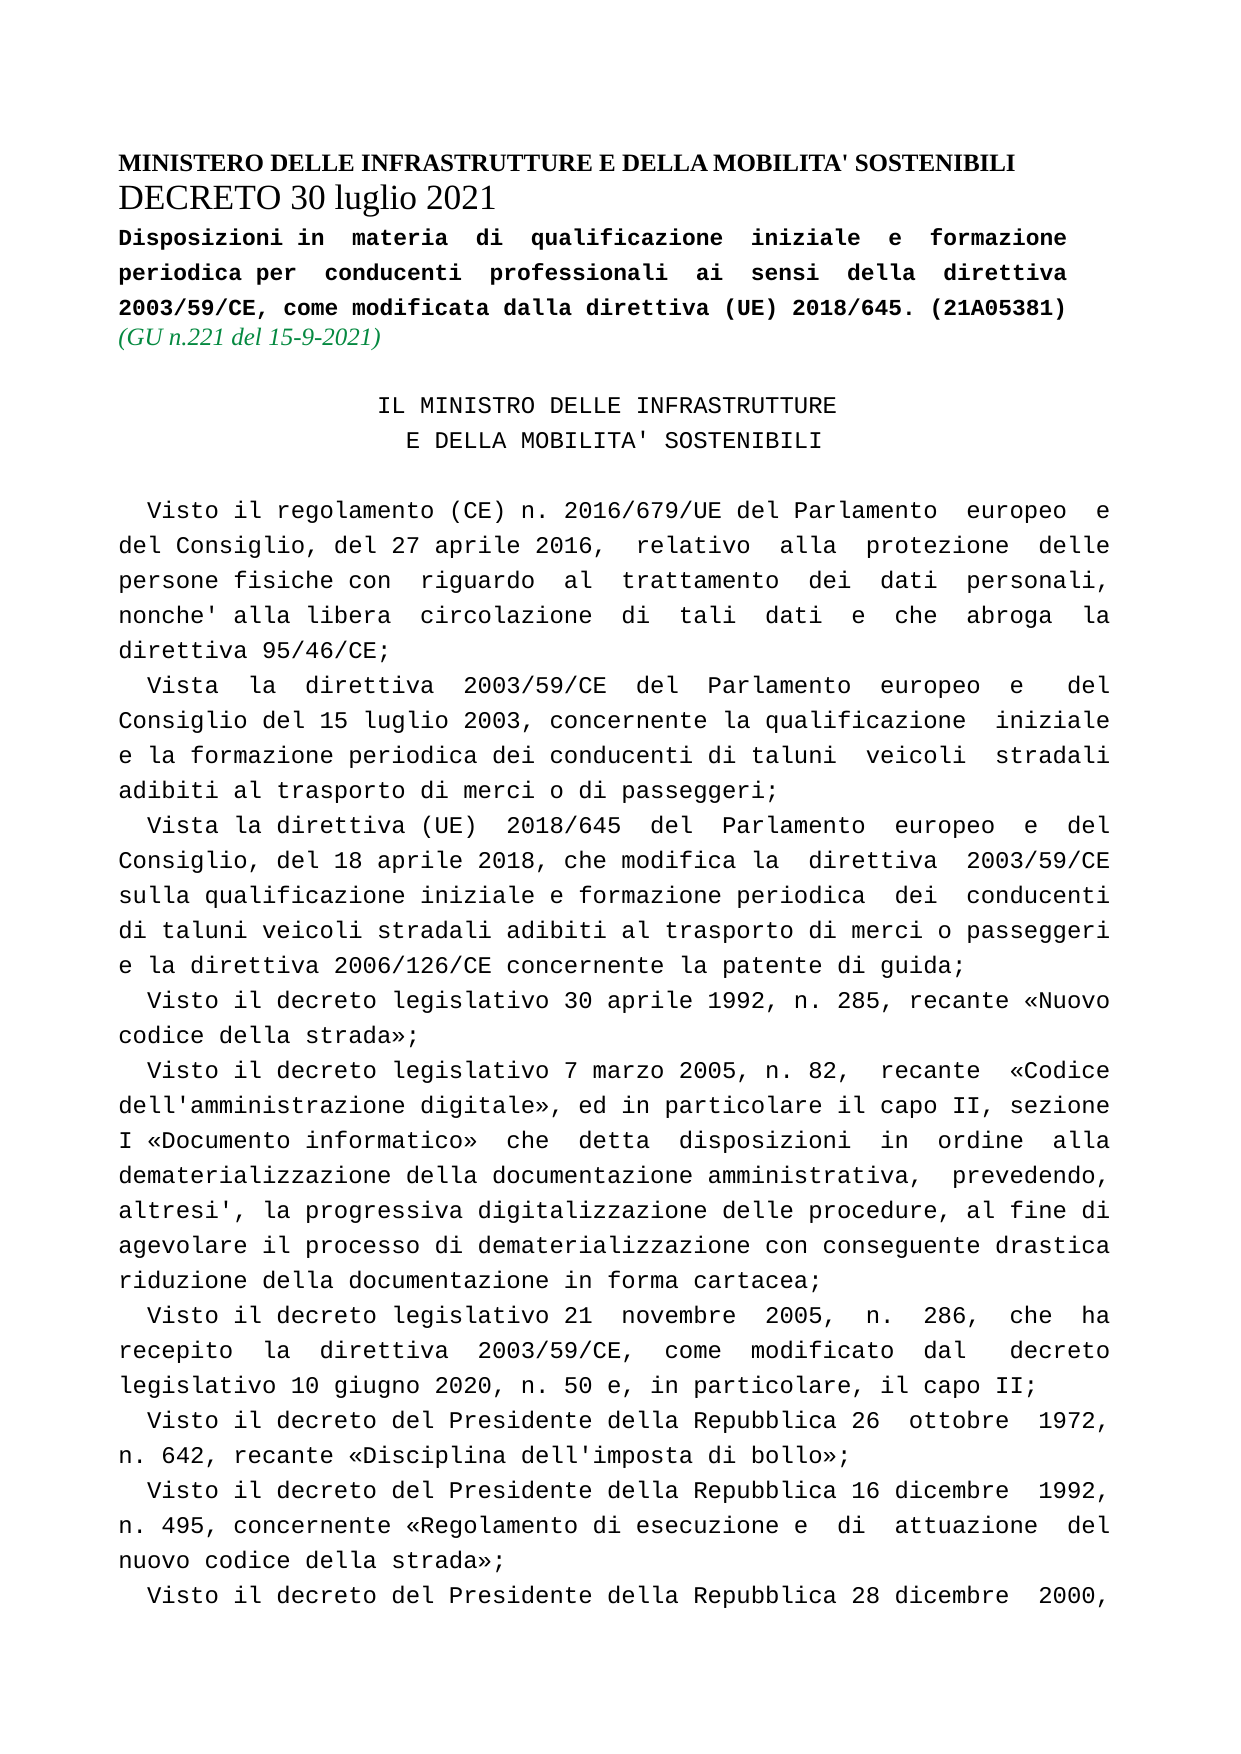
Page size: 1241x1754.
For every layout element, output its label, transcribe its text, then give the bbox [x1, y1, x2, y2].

text del Consiglio, del 27 aprile 2016, relativo alla protezione delle [118, 526, 1122, 561]
text n. 642, recante «Disciplina dell'imposta di bollo»; [118, 1436, 1122, 1471]
text codice della strada»; [118, 1016, 1122, 1051]
text Visto il decreto legislativo 30 aprile 1992, n. 285, recante «Nuovo [118, 981, 1122, 1016]
text E DELLA MOBILITA' SOSTENIBILI [118, 421, 1122, 456]
text I «Documento informatico» che detta disposizioni in ordine alla [118, 1121, 1122, 1156]
text IL MINISTRO DELLE INFRASTRUTTURE [118, 386, 1122, 421]
text dell'amministrazione digitale», ed in particolare il capo II, sezione [118, 1086, 1122, 1121]
text e la formazione periodica dei conducenti di taluni veicoli stradali [118, 736, 1122, 771]
text Visto il decreto del Presidente della Repubblica 28 dicembre 2000, [118, 1576, 1122, 1611]
text Vista la direttiva (UE) 2018/645 del Parlamento europeo e del [118, 806, 1122, 841]
text Visto il decreto legislativo 21 novembre 2005, n. 286, che ha [118, 1296, 1122, 1331]
text n. 495, concernente «Regolamento di esecuzione e di attuazione del [118, 1506, 1122, 1541]
text Consiglio, del 18 aprile 2018, che modifica la direttiva 2003/59/CE [118, 841, 1122, 876]
text Disposizioni in materia di qualificazione iniziale e formazione [118, 217, 1122, 252]
text persone fisiche con riguardo al trattamento dei dati personali, [118, 561, 1122, 596]
text MINISTERO DELLE INFRASTRUTTURE E DELLA MOBILITA' SOSTENIBILI [118, 148, 1122, 176]
text DECRETO 30 luglio 2021 [118, 176, 1122, 217]
text 2003/59/CE, come modificata dalla direttiva (UE) 2018/645. (21A05381) [118, 287, 1122, 322]
text sulla qualificazione iniziale e formazione periodica dei conducenti [118, 876, 1122, 911]
text direttiva 95/46/CE; [118, 631, 1122, 666]
text e la direttiva 2006/126/CE concernente la patente di guida; [118, 946, 1122, 981]
text legislativo 10 giugno 2020, n. 50 e, in particolare, il capo II; [118, 1366, 1122, 1401]
text Visto il decreto del Presidente della Repubblica 26 ottobre 1972, [118, 1401, 1122, 1436]
text nonche' alla libera circolazione di tali dati e che abroga la [118, 596, 1122, 631]
text adibiti al trasporto di merci o di passeggeri; [118, 771, 1122, 806]
text nuovo codice della strada»; [118, 1541, 1122, 1576]
text Visto il decreto legislativo 7 marzo 2005, n. 82, recante «Codice [118, 1051, 1122, 1086]
text recepito la direttiva 2003/59/CE, come modificato dal decreto [118, 1331, 1122, 1366]
text Vista la direttiva 2003/59/CE del Parlamento europeo e del [118, 666, 1122, 701]
text Visto il decreto del Presidente della Repubblica 16 dicembre 1992, [118, 1471, 1122, 1506]
text altresi', la progressiva digitalizzazione delle procedure, al fine di [118, 1191, 1122, 1226]
text riduzione della documentazione in forma cartacea; [118, 1261, 1122, 1296]
text periodica per conducenti professionali ai sensi della direttiva [118, 252, 1122, 287]
text (GU n.221 del 15-9-2021) [118, 322, 1122, 351]
text di taluni veicoli stradali adibiti al trasporto di merci o passeggeri [118, 911, 1122, 946]
text agevolare il processo di dematerializzazione con conseguente drastica [118, 1226, 1122, 1261]
text Consiglio del 15 luglio 2003, concernente la qualificazione iniziale [118, 701, 1122, 736]
text Visto il regolamento (CE) n. 2016/679/UE del Parlamento europeo e [118, 491, 1122, 526]
text dematerializzazione della documentazione amministrativa, prevedendo, [118, 1156, 1122, 1191]
